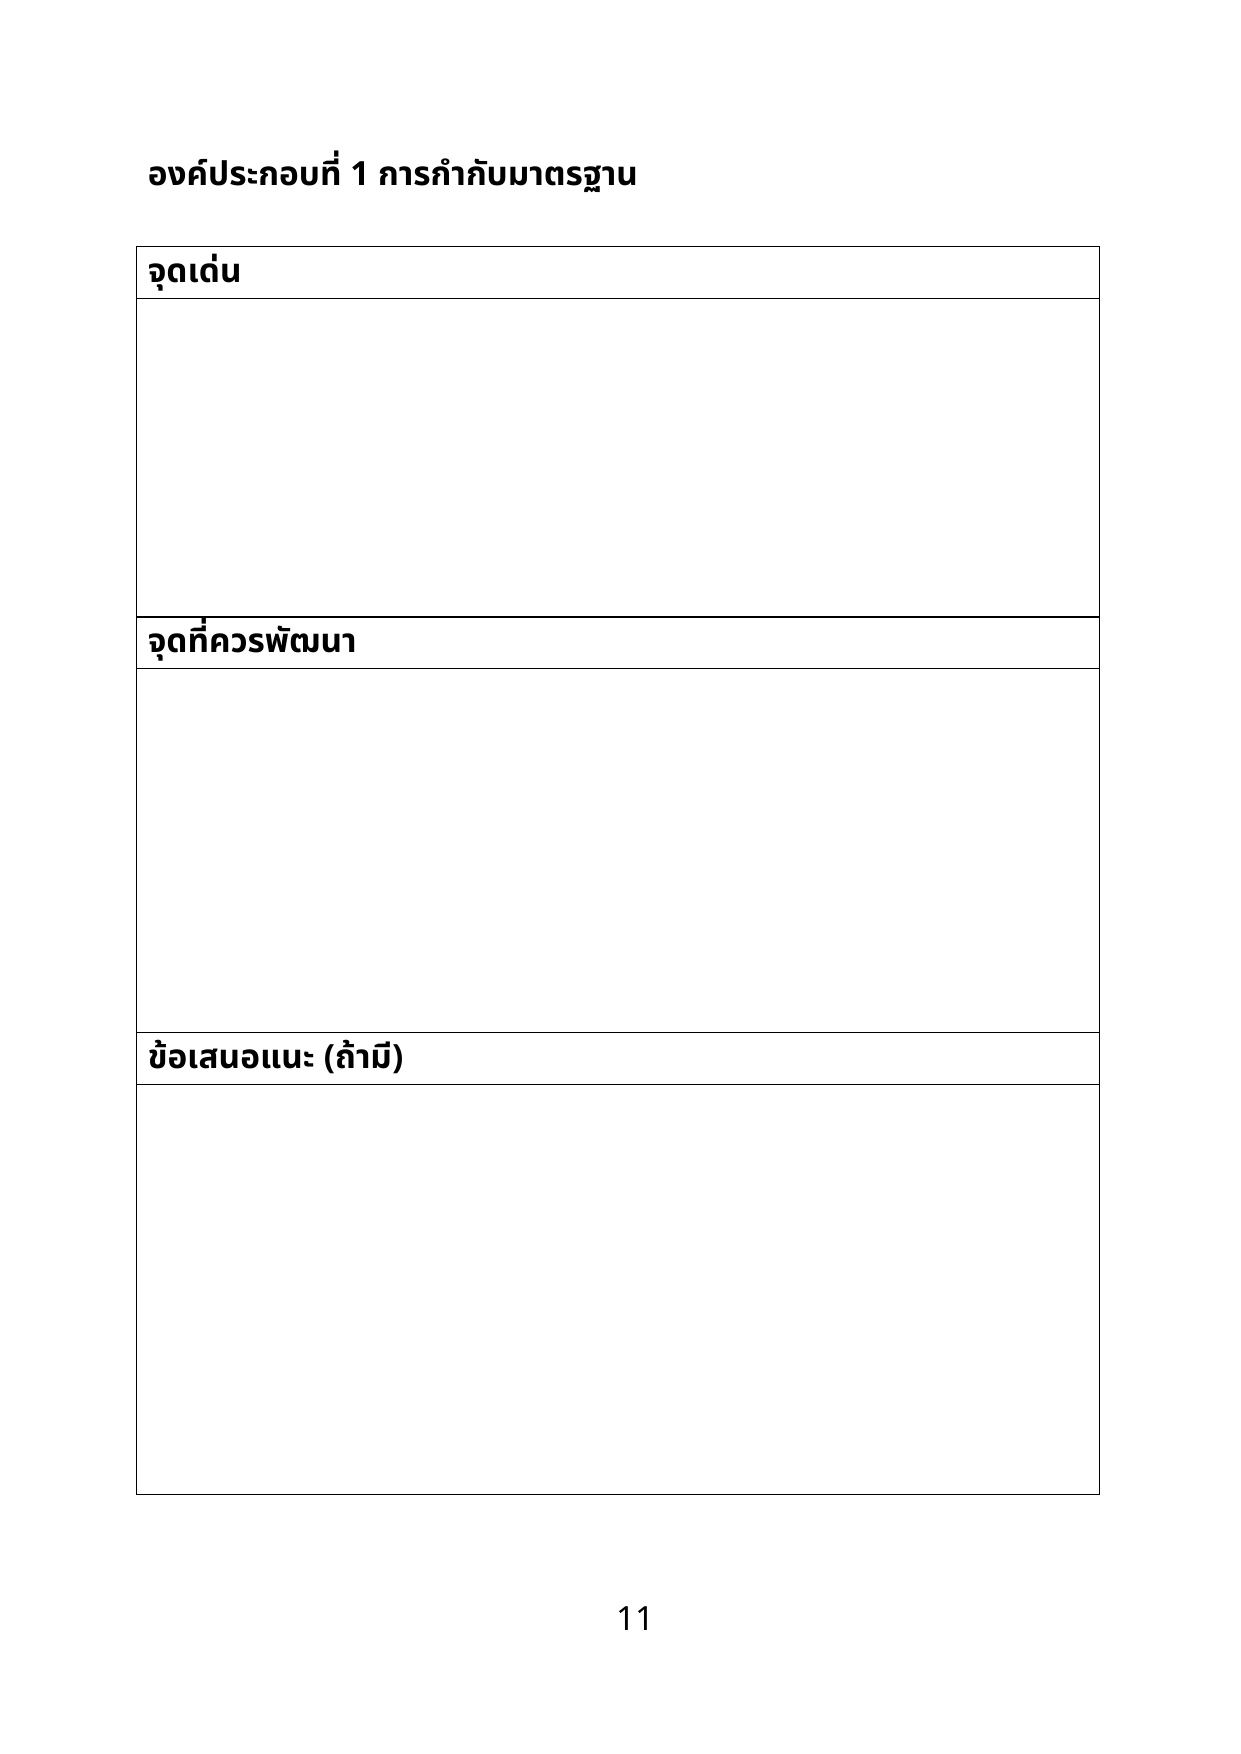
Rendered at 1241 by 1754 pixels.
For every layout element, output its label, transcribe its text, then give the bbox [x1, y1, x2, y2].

table_header จุดเด่น [137, 247, 1099, 297]
table_cell ข้อเสนอแนะ (ถ้ามี) [137, 1033, 1099, 1084]
table_cell [137, 669, 1099, 1032]
table_cell [137, 299, 1099, 616]
table_cell จุดที่ควรพัฒนา [137, 618, 1099, 668]
text องค์ประกอบที่ 1 การกำกับมาตรฐาน [148, 150, 1122, 201]
table_cell [137, 1085, 1099, 1494]
